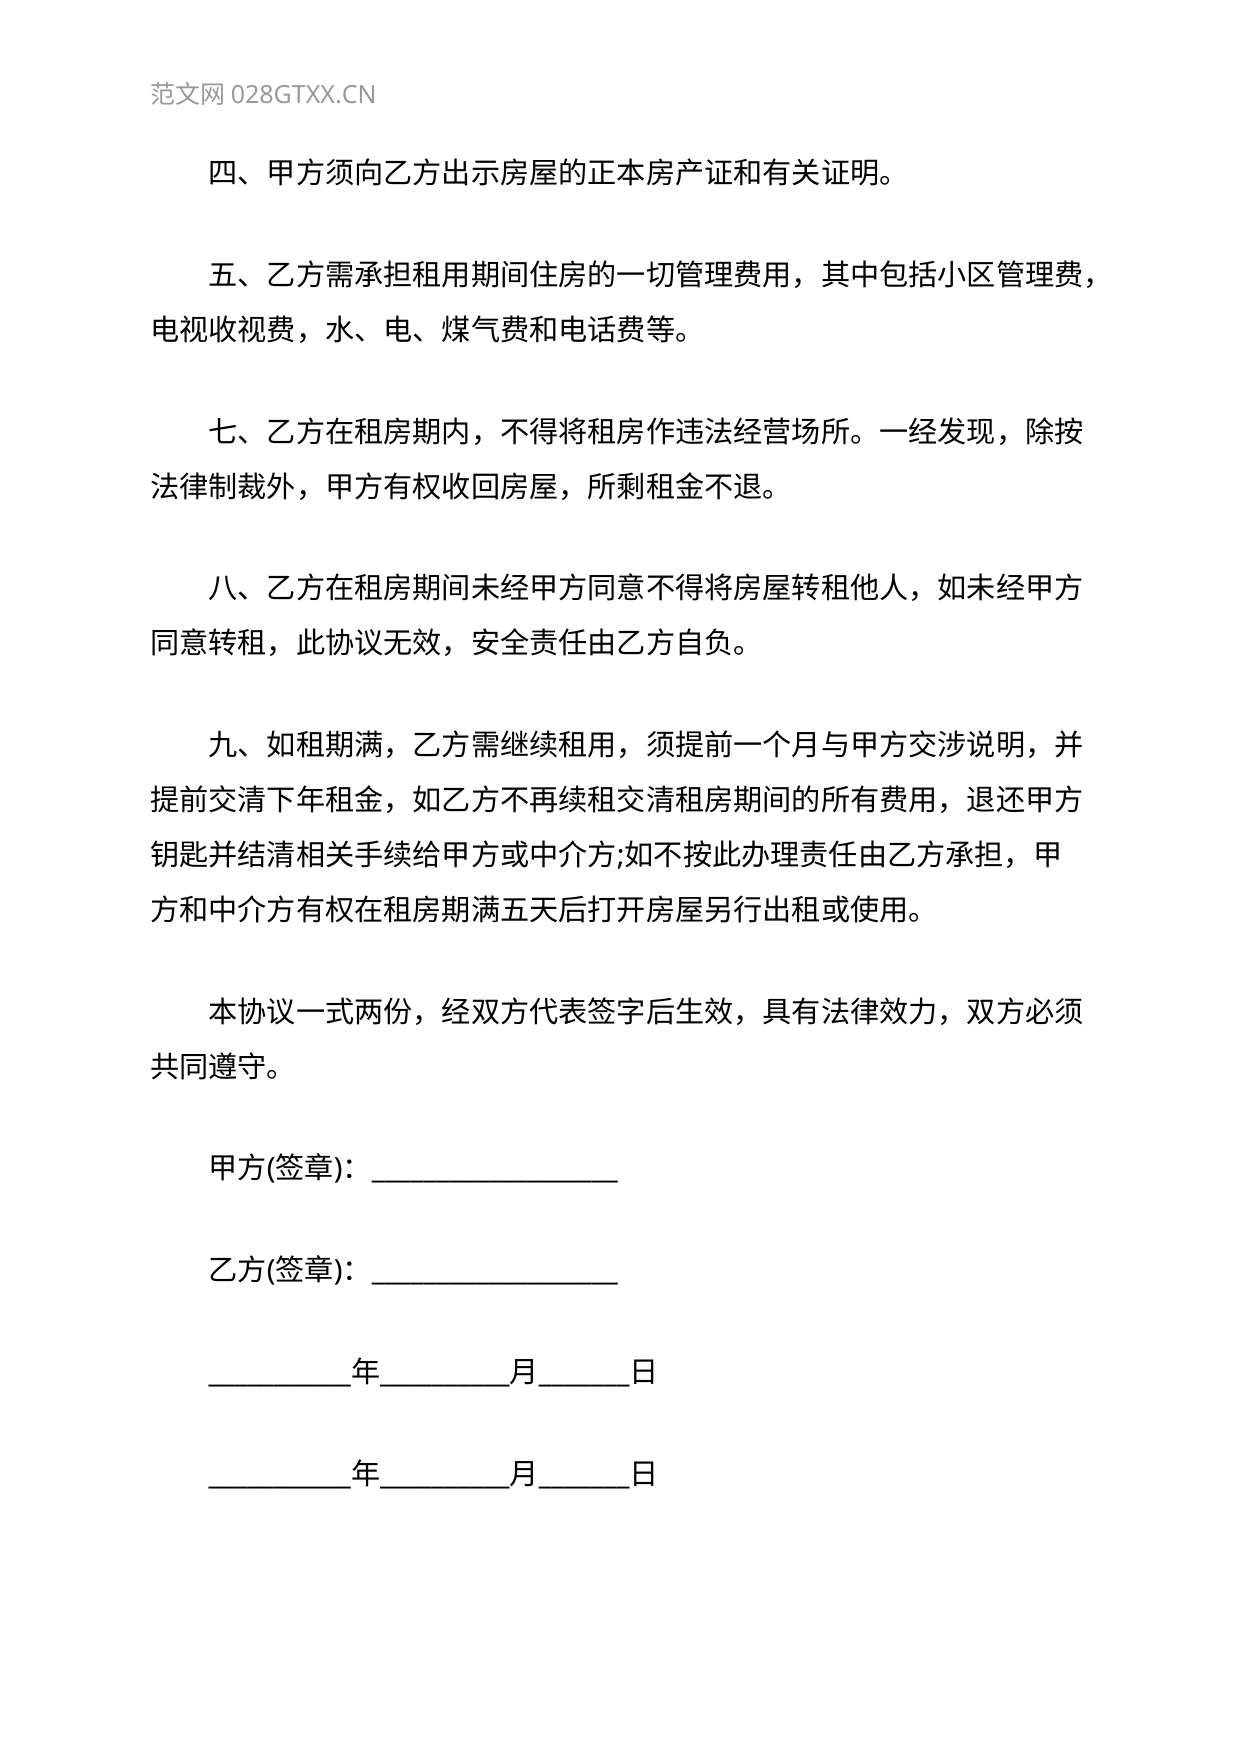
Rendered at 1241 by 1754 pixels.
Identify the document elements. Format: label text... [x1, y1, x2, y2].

text ___________年__________月_______日 [150, 1349, 1090, 1391]
text 甲方(签章)：___________________ [150, 1145, 1090, 1187]
text 九、如租期满，乙方需继续租用，须提前一个月与甲方交涉说明，并提前交清下年租金，如乙方不再续租交清租房期间的所有费用，退还甲方钥匙并结清相关手续给甲方或中介方;如不按此办理责任由乙方承担，甲方和中介方有权在租房期满五天后打开房屋另行出租或使用。 [150, 722, 1090, 929]
text 七、乙方在租房期内，不得将租房作违法经营场所。一经发现，除按法律制裁外，甲方有权收回房屋，所剩租金不退。 [150, 408, 1090, 506]
text ___________年__________月_______日 [150, 1451, 1090, 1493]
text 八、乙方在租房期间未经甲方同意不得将房屋转租他人，如未经甲方同意转租，此协议无效，安全责任由乙方自负。 [150, 565, 1090, 662]
text 五、乙方需承担租用期间住房的一切管理费用，其中包括小区管理费，电视收视费，水、电、煤气费和电话费等。 [150, 252, 1090, 349]
text 本协议一式两份，经双方代表签字后生效，具有法律效力，双方必须共同遵守。 [150, 988, 1090, 1086]
text 乙方(签章)：___________________ [150, 1247, 1090, 1289]
text 四、甲方须向乙方出示房屋的正本房产证和有关证明。 [150, 150, 1090, 192]
